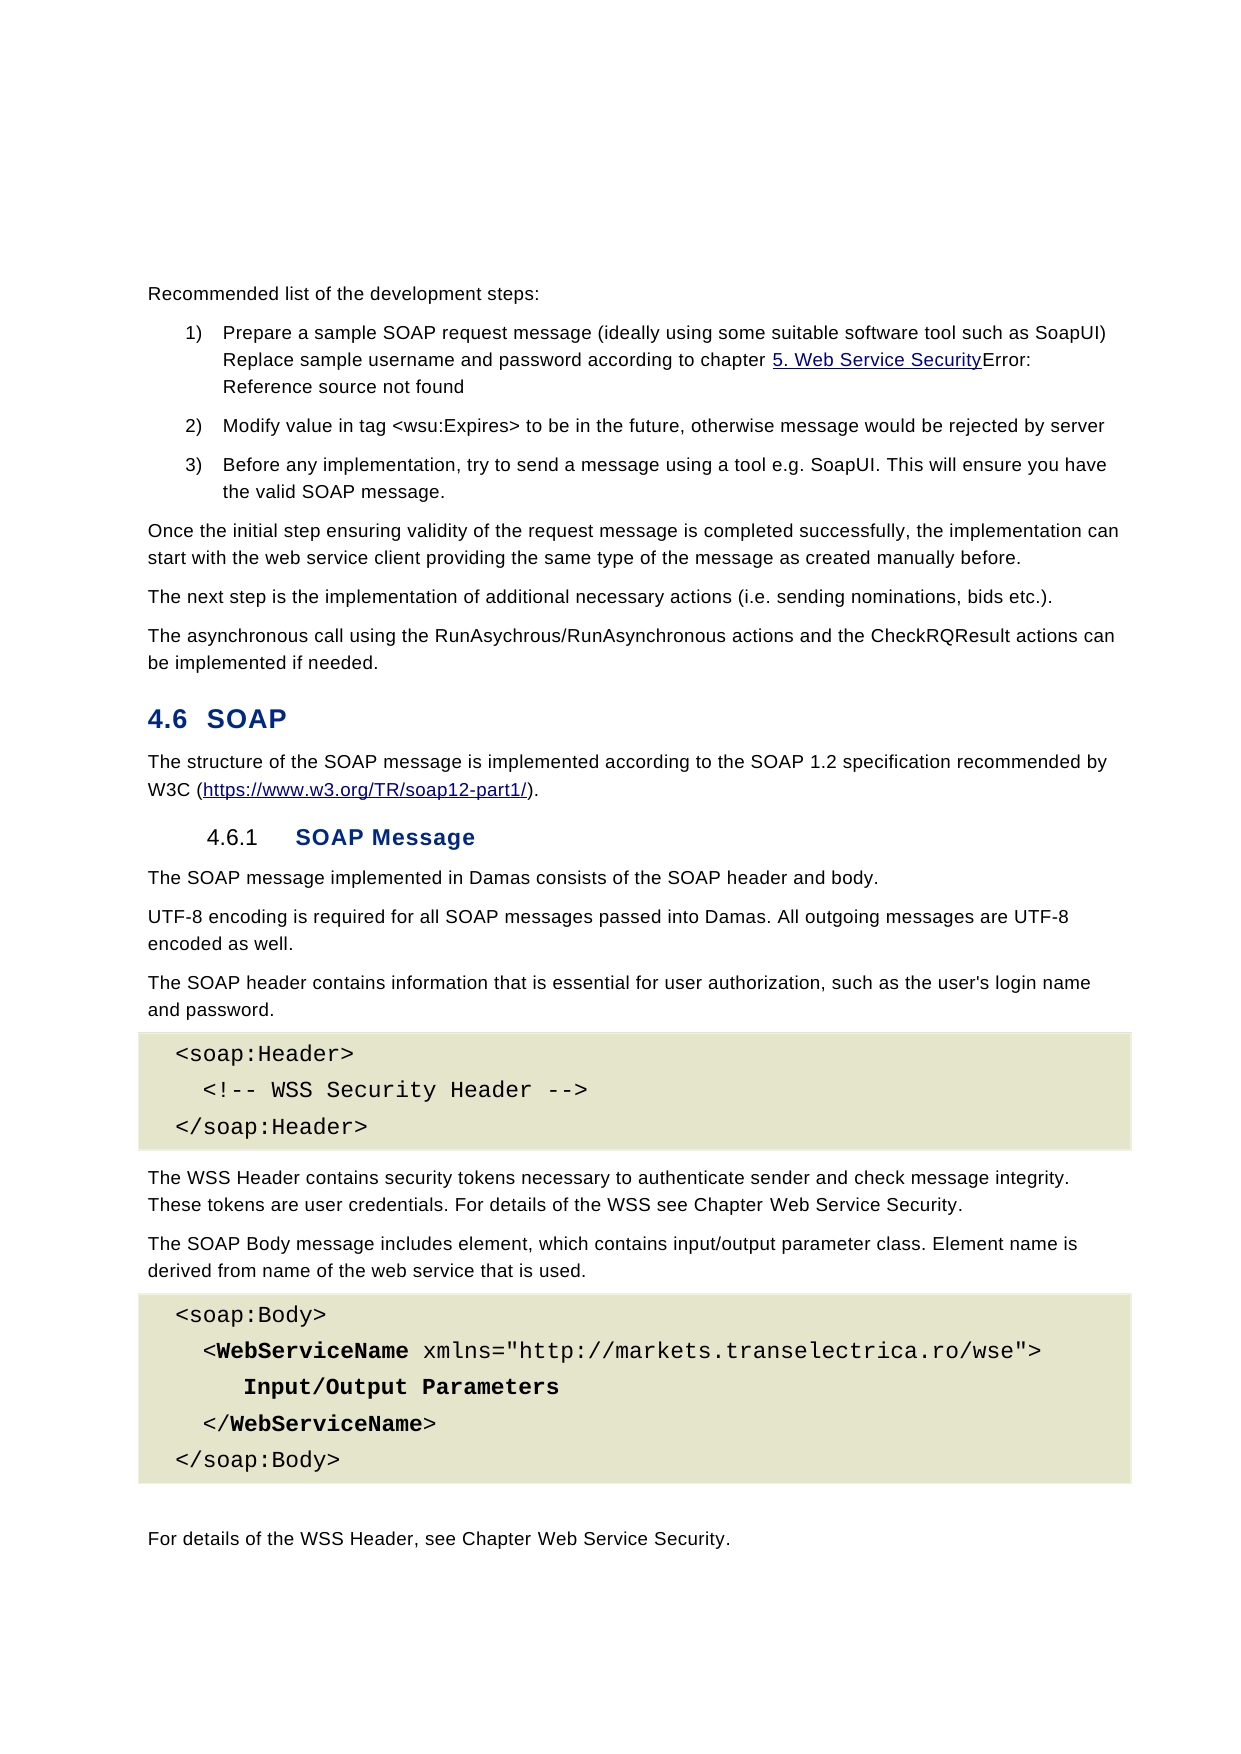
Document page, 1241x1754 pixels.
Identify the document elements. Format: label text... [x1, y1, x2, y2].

subtitle SOAP Message [207, 823, 1122, 850]
subtitle SOAP [148, 703, 1122, 734]
list Before any implementation, try to send a message using a tool e.g. SoapUI. This will ensure you have the valid SOAP message. [185, 448, 1122, 502]
text The SOAP message implemented in Damas consists of the SOAP header and body. [148, 862, 1122, 889]
text <WebServiceName xmlns="http://markets.transelectrica.ro/wse"> [139, 1329, 1130, 1365]
text <soap:Header> [139, 1034, 1130, 1068]
text The SOAP Body message includes element, which contains input/output parameter class. Element name is derived from name of the web service that is used. [148, 1227, 1122, 1281]
text Recommended list of the development steps: [148, 278, 1122, 305]
text </soap:Header> [139, 1105, 1130, 1149]
text <!-- WSS Security Header --> [139, 1069, 1130, 1104]
text For details of the WSS Header, see Chapter Web Service Security. [148, 1495, 1122, 1549]
text </WebServiceName> [139, 1402, 1130, 1438]
text </soap:Body> [139, 1438, 1130, 1483]
text Input/Output Parameters [139, 1366, 1130, 1402]
text The asynchronous call using the RunAsychrous/RunAsynchronous actions and the CheckRQResult actions can be implemented if needed. [148, 619, 1122, 673]
text The WSS Header contains security tokens necessary to authenticate sender and check message integrity. These tokens are user credentials. For details of the WSS see Chapter Web Service Security. [148, 1161, 1122, 1215]
text The next step is the implementation of additional necessary actions (i.e. sending nominations, bids etc.). [148, 580, 1122, 607]
text The SOAP header contains information that is essential for user authorization, such as the user's login name and password. [148, 966, 1122, 1021]
list Modify value in tag <wsu:Expires> to be in the future, otherwise message would be rejected by server [185, 409, 1122, 437]
text UTF-8 encoding is required for all SOAP messages passed into Damas. All outgoing messages are UTF-8 encoded as well. [148, 901, 1122, 955]
text <soap:Body> [139, 1295, 1130, 1329]
text The structure of the SOAP message is implemented according to the SOAP 1.2 specification recommended by W3C (https://www.w3.org/TR/soap12-part1/). [148, 746, 1122, 800]
text Once the initial step ensuring validity of the request message is completed successfully, the implementation can start with the web service client providing the same type of the message as created manually before. [148, 514, 1122, 568]
